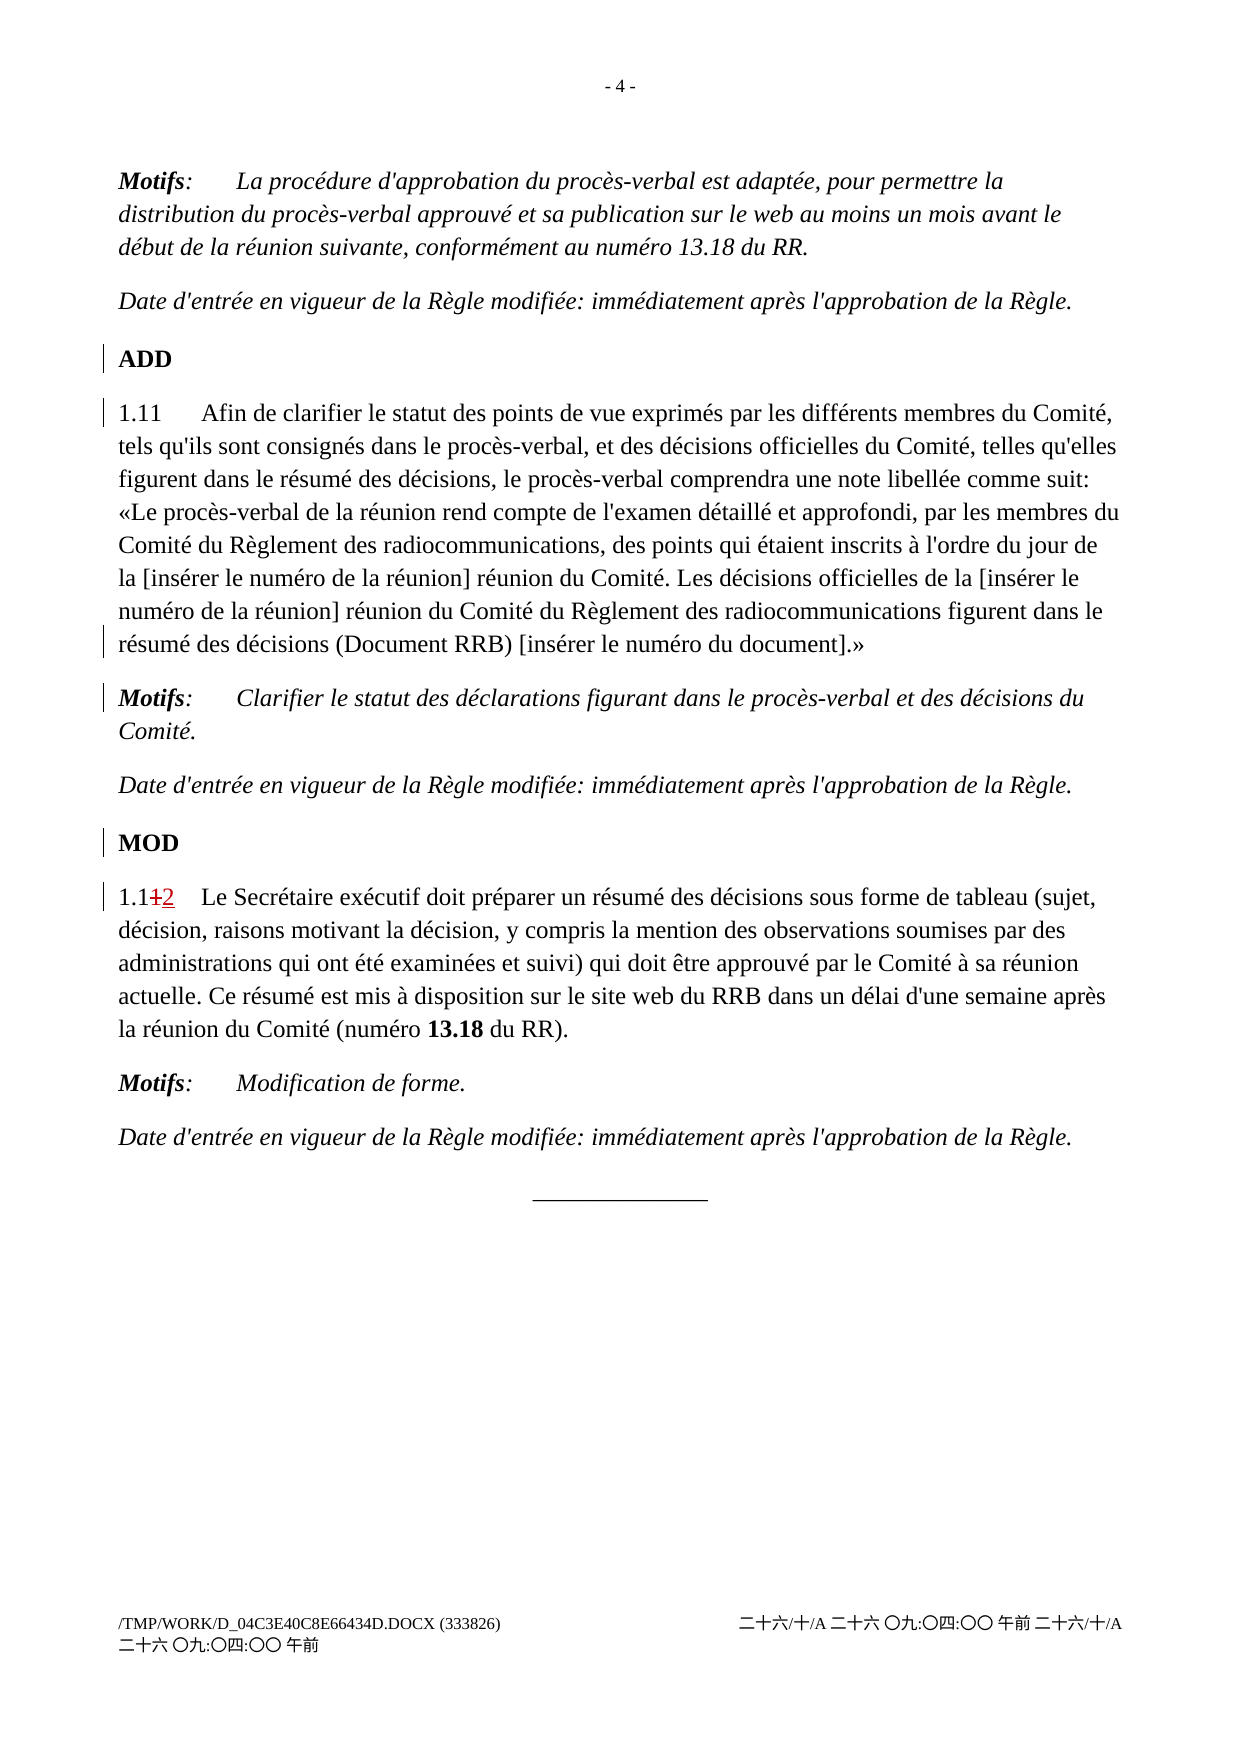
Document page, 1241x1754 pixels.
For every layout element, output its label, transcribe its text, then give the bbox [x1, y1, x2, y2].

text Motifs: Clarifier le statut des déclarations figurant dans le procès-verbal et des décisions du Comité. [118, 683, 1122, 745]
text ADD [118, 344, 1122, 373]
text MOD [118, 828, 1122, 857]
text 1.1 Le Secrétaire exécutif doit préparer un résumé des décisions sous forme de tableau (sujet, décision, raisons motivant la décision, y compris la mention des observations soumises par des administrations qui ont été examinées et suivi) qui doit être approuvé par le Comité à sa réunion actuelle. Ce résumé est mis à disposition sur le site web du RRB dans un délai d'une semaine après la réunion du Comité (numéro 13.18 du RR). [118, 882, 1122, 1043]
text ______________ [118, 1175, 1122, 1204]
text Date d'entrée en vigueur de la Règle modifiée: immédiatement après l'approbation de la Règle. [118, 286, 1122, 315]
text Date d'entrée en vigueur de la Règle modifiée: immédiatement après l'approbation de la Règle. [118, 1122, 1122, 1150]
text Date d'entrée en vigueur de la Règle modifiée: immédiatement après l'approbation de la Règle. [118, 770, 1122, 799]
text Motifs: La procédure d'approbation du procès-verbal est adaptée, pour permettre la distribution du procès-verbal approuvé et sa publication sur le web au moins un mois avant le début de la réunion suivante, conformément au numéro 13.18 du RR. [118, 166, 1122, 261]
text Motifs: Modification de forme. [118, 1068, 1122, 1096]
text 1.11 Afin de clarifier le statut des points de vue exprimés par les différents membres du Comité, tels qu'ils sont consignés dans le procès-verbal, et des décisions officielles du Comité, telles qu'elles figurent dans le résumé des décisions, le procès-verbal comprendra une note libellée comme suit: «Le procès-verbal de la réunion rend compte de l'examen détaillé et approfondi, par les membres du Comité du Règlement des radiocommunications, des points qui étaient inscrits à l'ordre du jour de la [insérer le numéro de la réunion] réunion du Comité. Les décisions officielles de la [insérer le numéro de la réunion] réunion du Comité du Règlement des radiocommunications figurent dans le résumé des décisions (Document RRB) [insérer le numéro du document].» [118, 398, 1122, 658]
